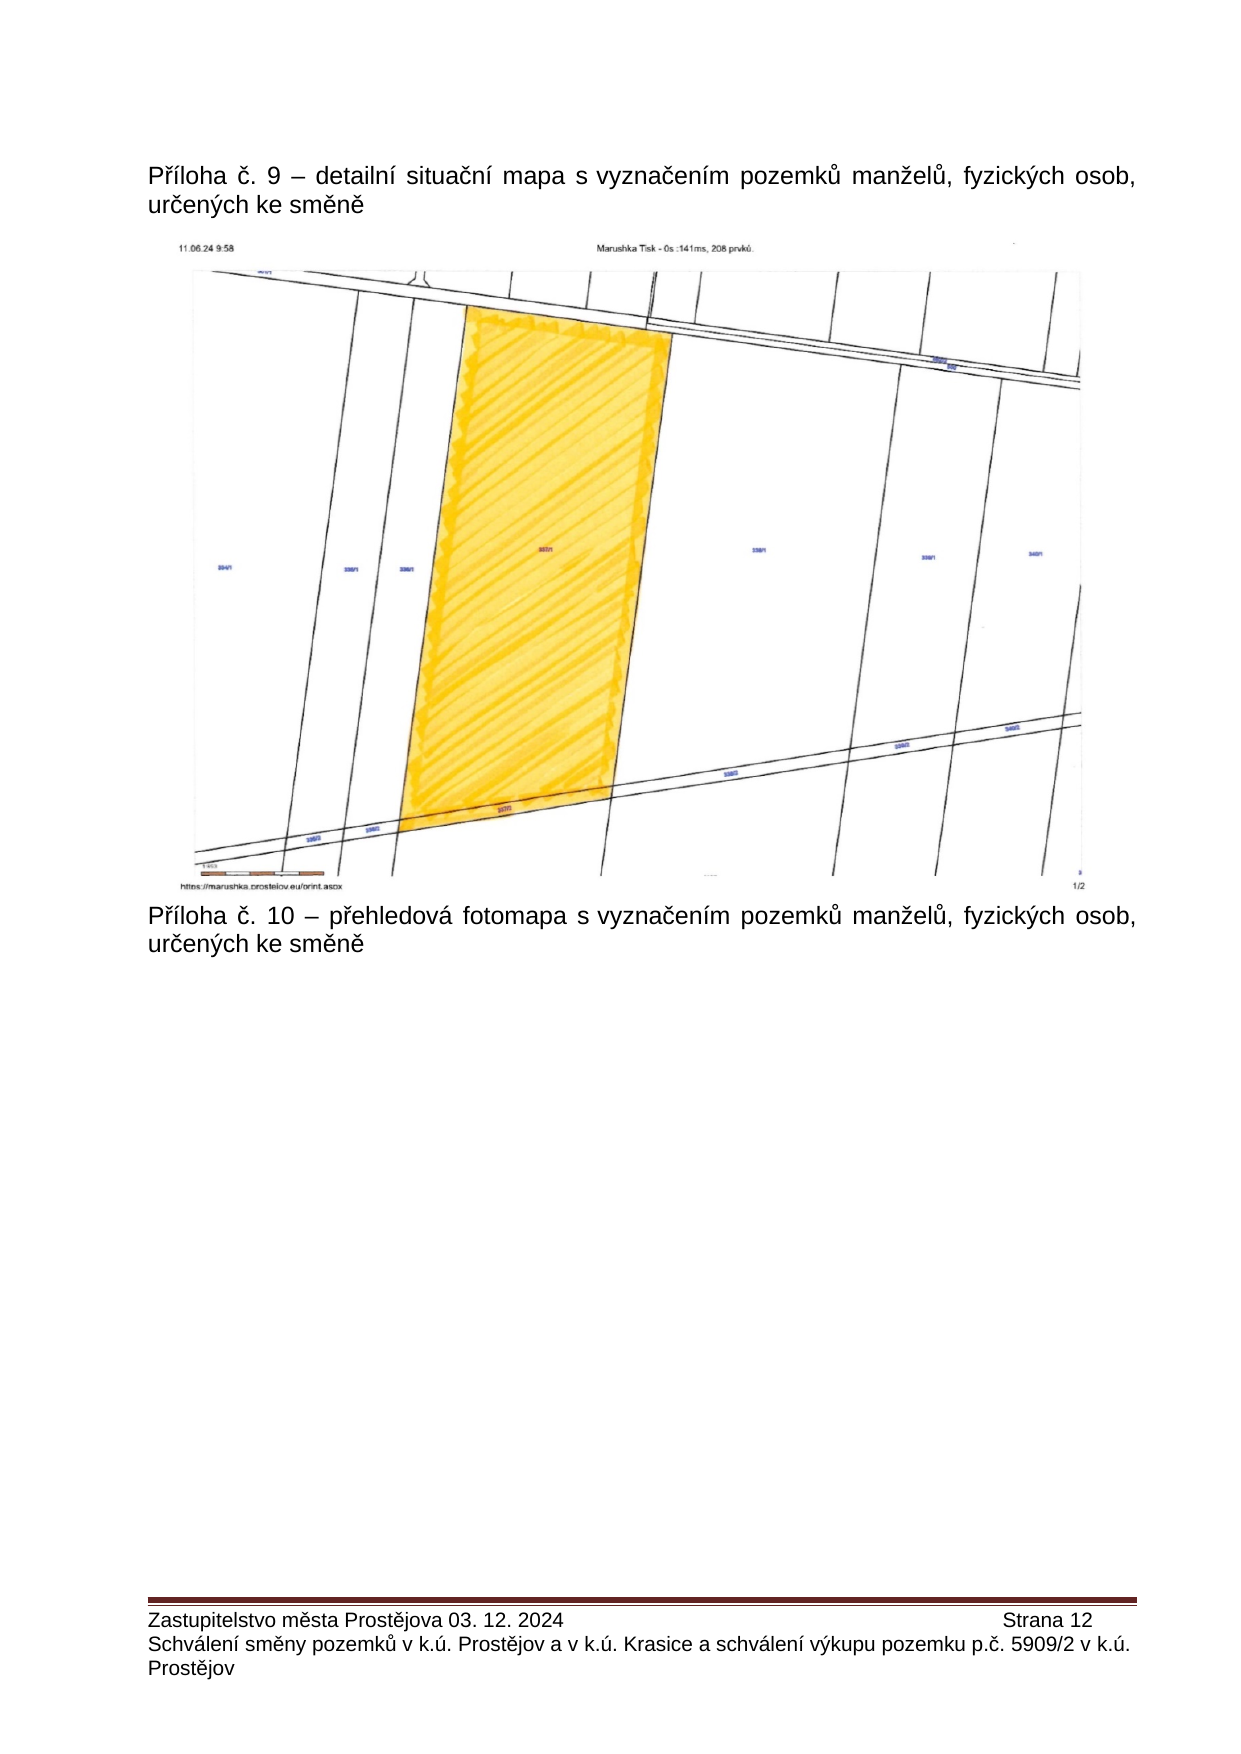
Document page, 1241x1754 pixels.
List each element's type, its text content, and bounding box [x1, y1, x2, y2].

picture [150, 219, 1112, 901]
text Příloha č. 9 – detailní situační mapa s vyznačením pozemků manželů, fyzických osob, určených ke směně [148, 161, 1137, 218]
text Příloha č. 10 – přehledová fotomapa s vyznačením pozemků manželů, fyzických osob, určených ke směně [148, 901, 1137, 958]
